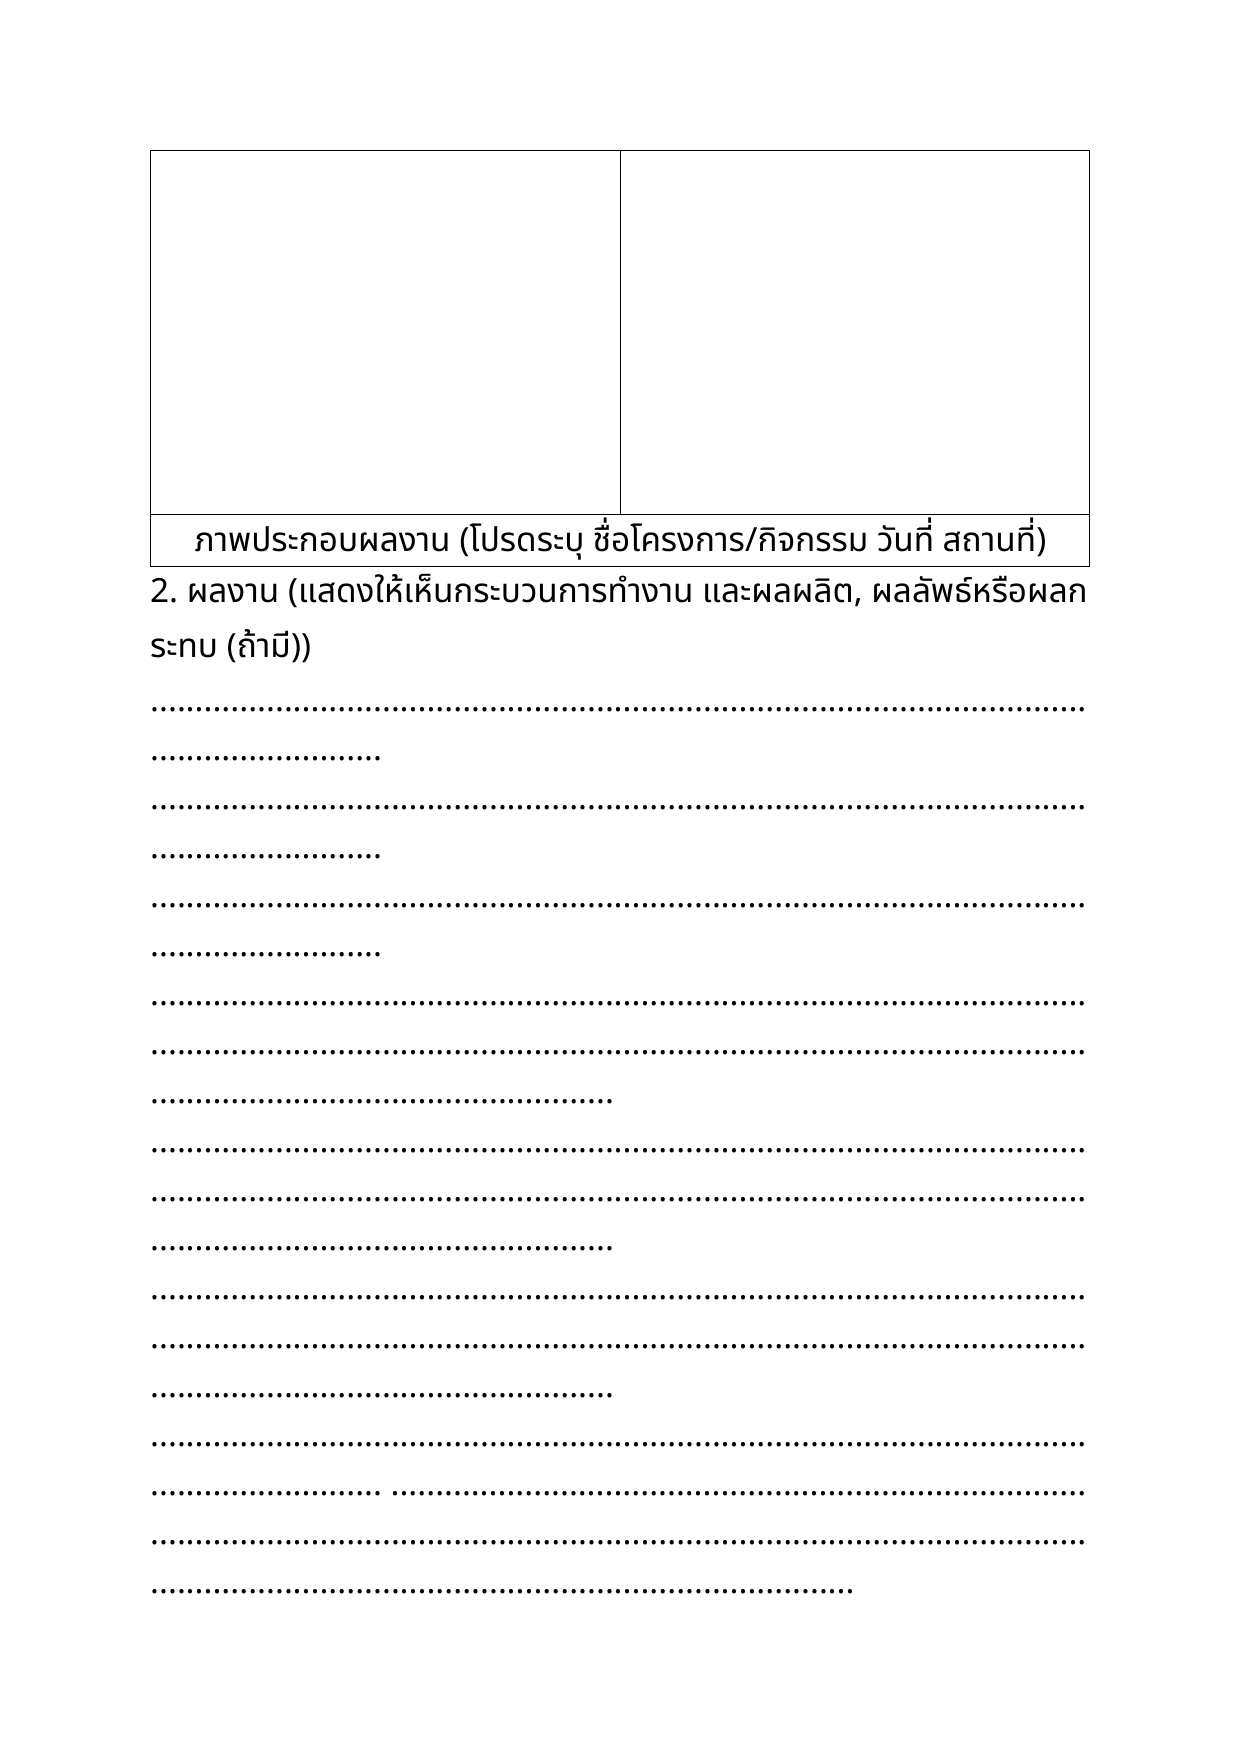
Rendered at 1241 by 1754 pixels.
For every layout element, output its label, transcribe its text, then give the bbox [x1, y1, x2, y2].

text 2. ผลงาน (แสดงให้เห็นกระบวนการทำงาน และผลผลิต, ผลลัพธ์หรือผลกระทบ (ถ้ามี)) [150, 567, 1090, 672]
table_header [151, 151, 620, 514]
text ................................................................................................................................... [150, 676, 1090, 771]
text ................................................................................................................................... ...................................................................................................................................................................................................................................................................... [150, 1411, 1090, 1603]
table_header [621, 151, 1089, 514]
text ................................................................................................................................... [150, 774, 1090, 868]
text ................................................................................................................................... [150, 872, 1090, 966]
table_cell ภาพประกอบผลงาน (โปรดระบุ ชื่อโครงการ/กิจกรรม วันที่ สถานที่) [151, 515, 1089, 566]
